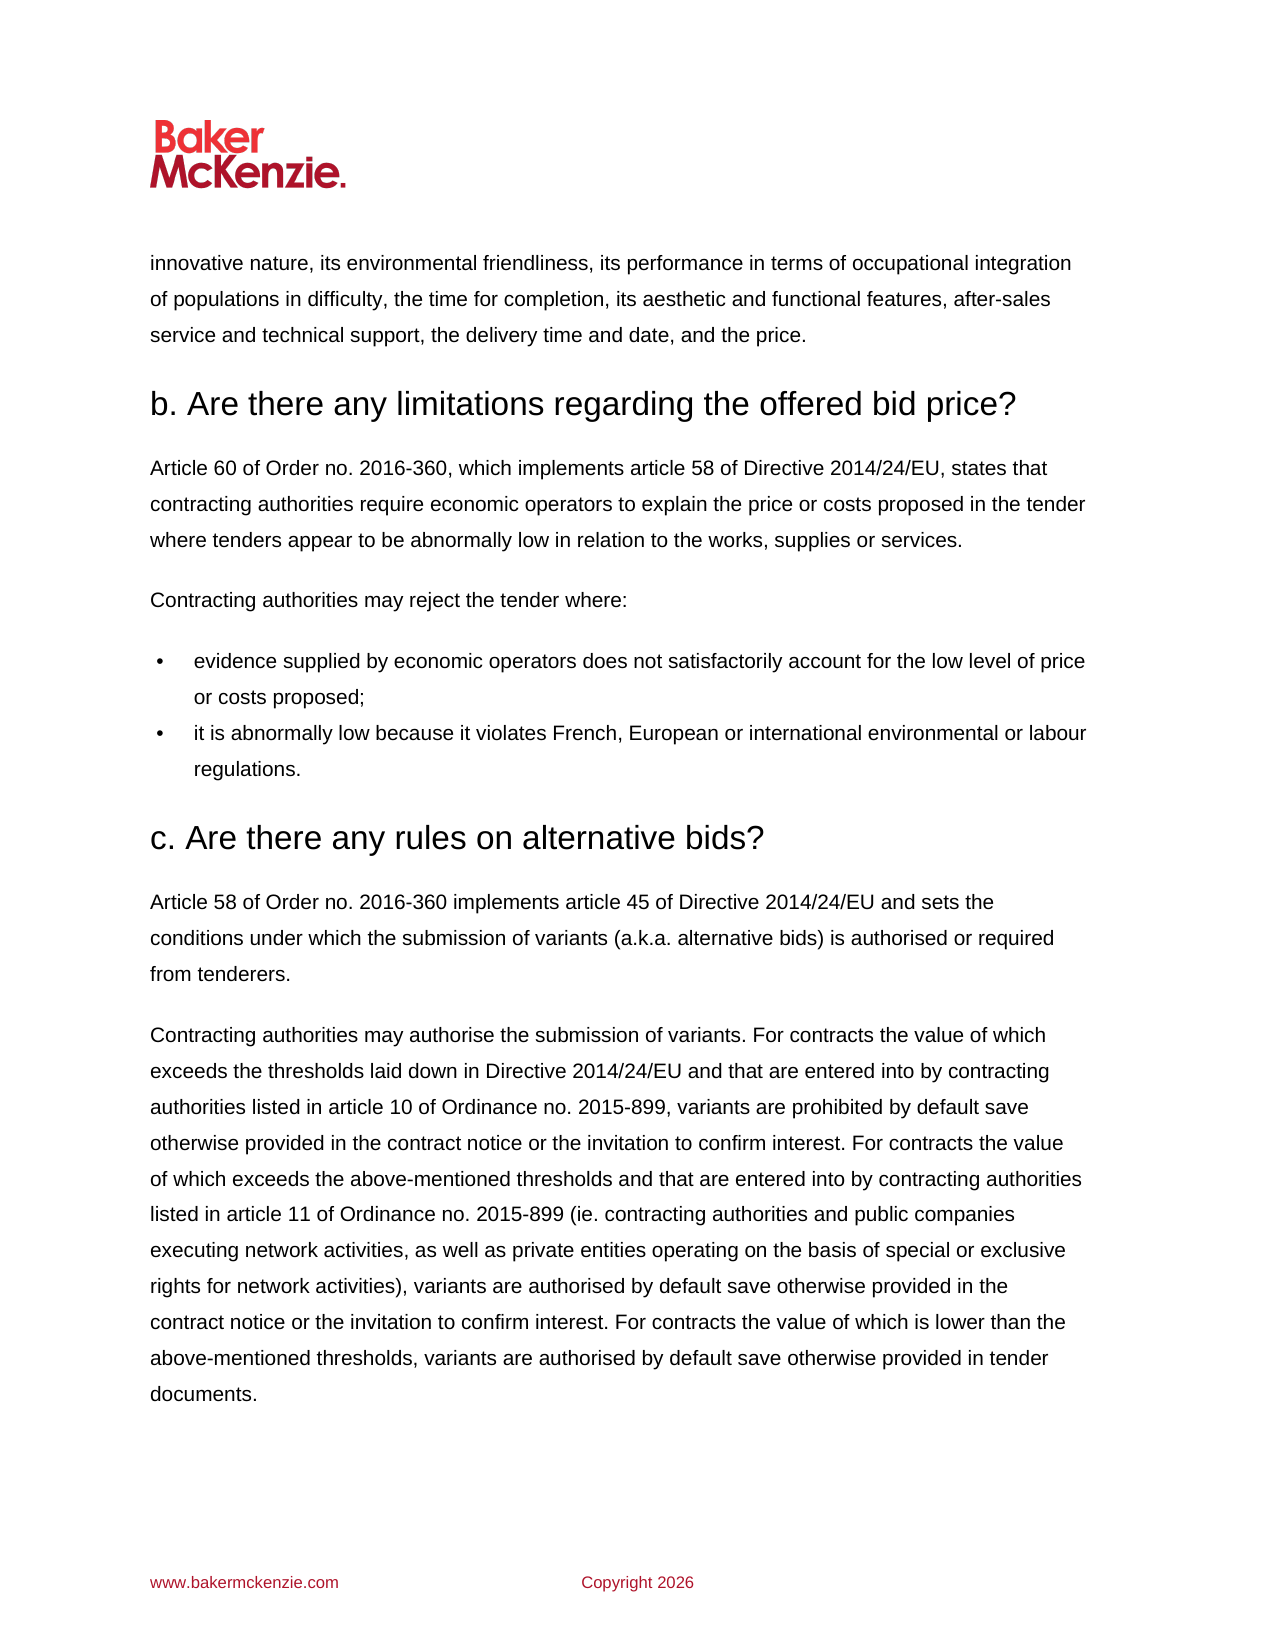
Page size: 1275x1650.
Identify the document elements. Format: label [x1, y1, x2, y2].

picture [150, 120, 346, 189]
